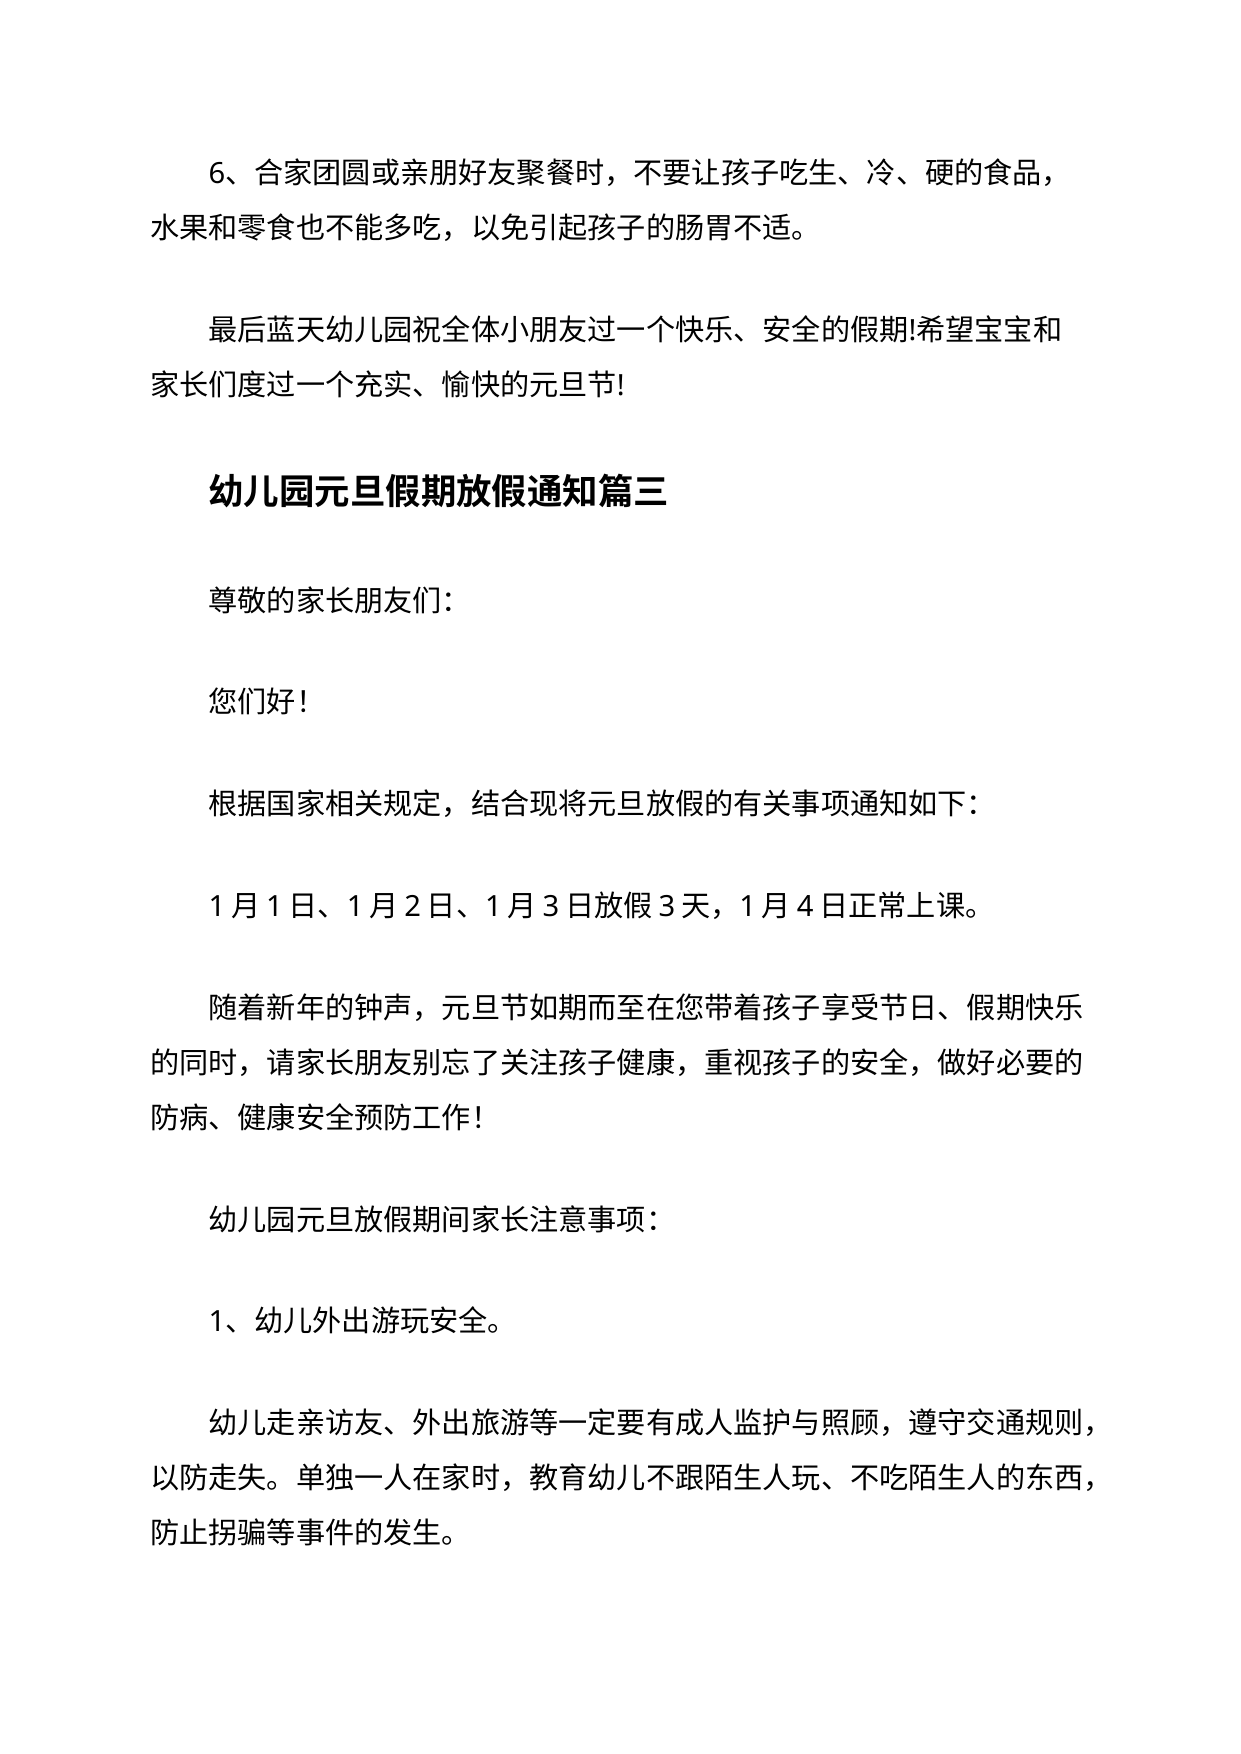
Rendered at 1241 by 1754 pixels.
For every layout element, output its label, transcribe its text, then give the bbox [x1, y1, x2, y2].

text 6、合家团圆或亲朋好友聚餐时，不要让孩子吃生、冷、硬的食品，水果和零食也不能多吃，以免引起孩子的肠胃不适。 [150, 150, 1090, 247]
text 幼儿园元旦放假期间家长注意事项： [150, 1196, 1090, 1238]
text 根据国家相关规定，结合现将元旦放假的有关事项通知如下： [150, 781, 1090, 823]
text 随着新年的钟声，元旦节如期而至在您带着孩子享受节日、假期快乐的同时，请家长朋友别忘了关注孩子健康，重视孩子的安全，做好必要的防病、健康安全预防工作！ [150, 984, 1090, 1137]
text 最后蓝天幼儿园祝全体小朋友过一个快乐、安全的假期!希望宝宝和家长们度过一个充实、愉快的元旦节! [150, 307, 1090, 404]
text 幼儿走亲访友、外出旅游等一定要有成人监护与照顾，遵守交通规则，以防走失。单独一人在家时，教育幼儿不跟陌生人玩、不吃陌生人的东西，防止拐骗等事件的发生。 [150, 1400, 1090, 1552]
text 您们好！ [150, 679, 1090, 721]
text 1月1日、1月2日、1月3日放假3天，1月4日正常上课。 [150, 882, 1090, 925]
text 1、幼儿外出游玩安全。 [150, 1298, 1090, 1340]
text 尊敬的家长朋友们： [150, 577, 1090, 619]
text 幼儿园元旦假期放假通知篇三 [150, 464, 1090, 515]
